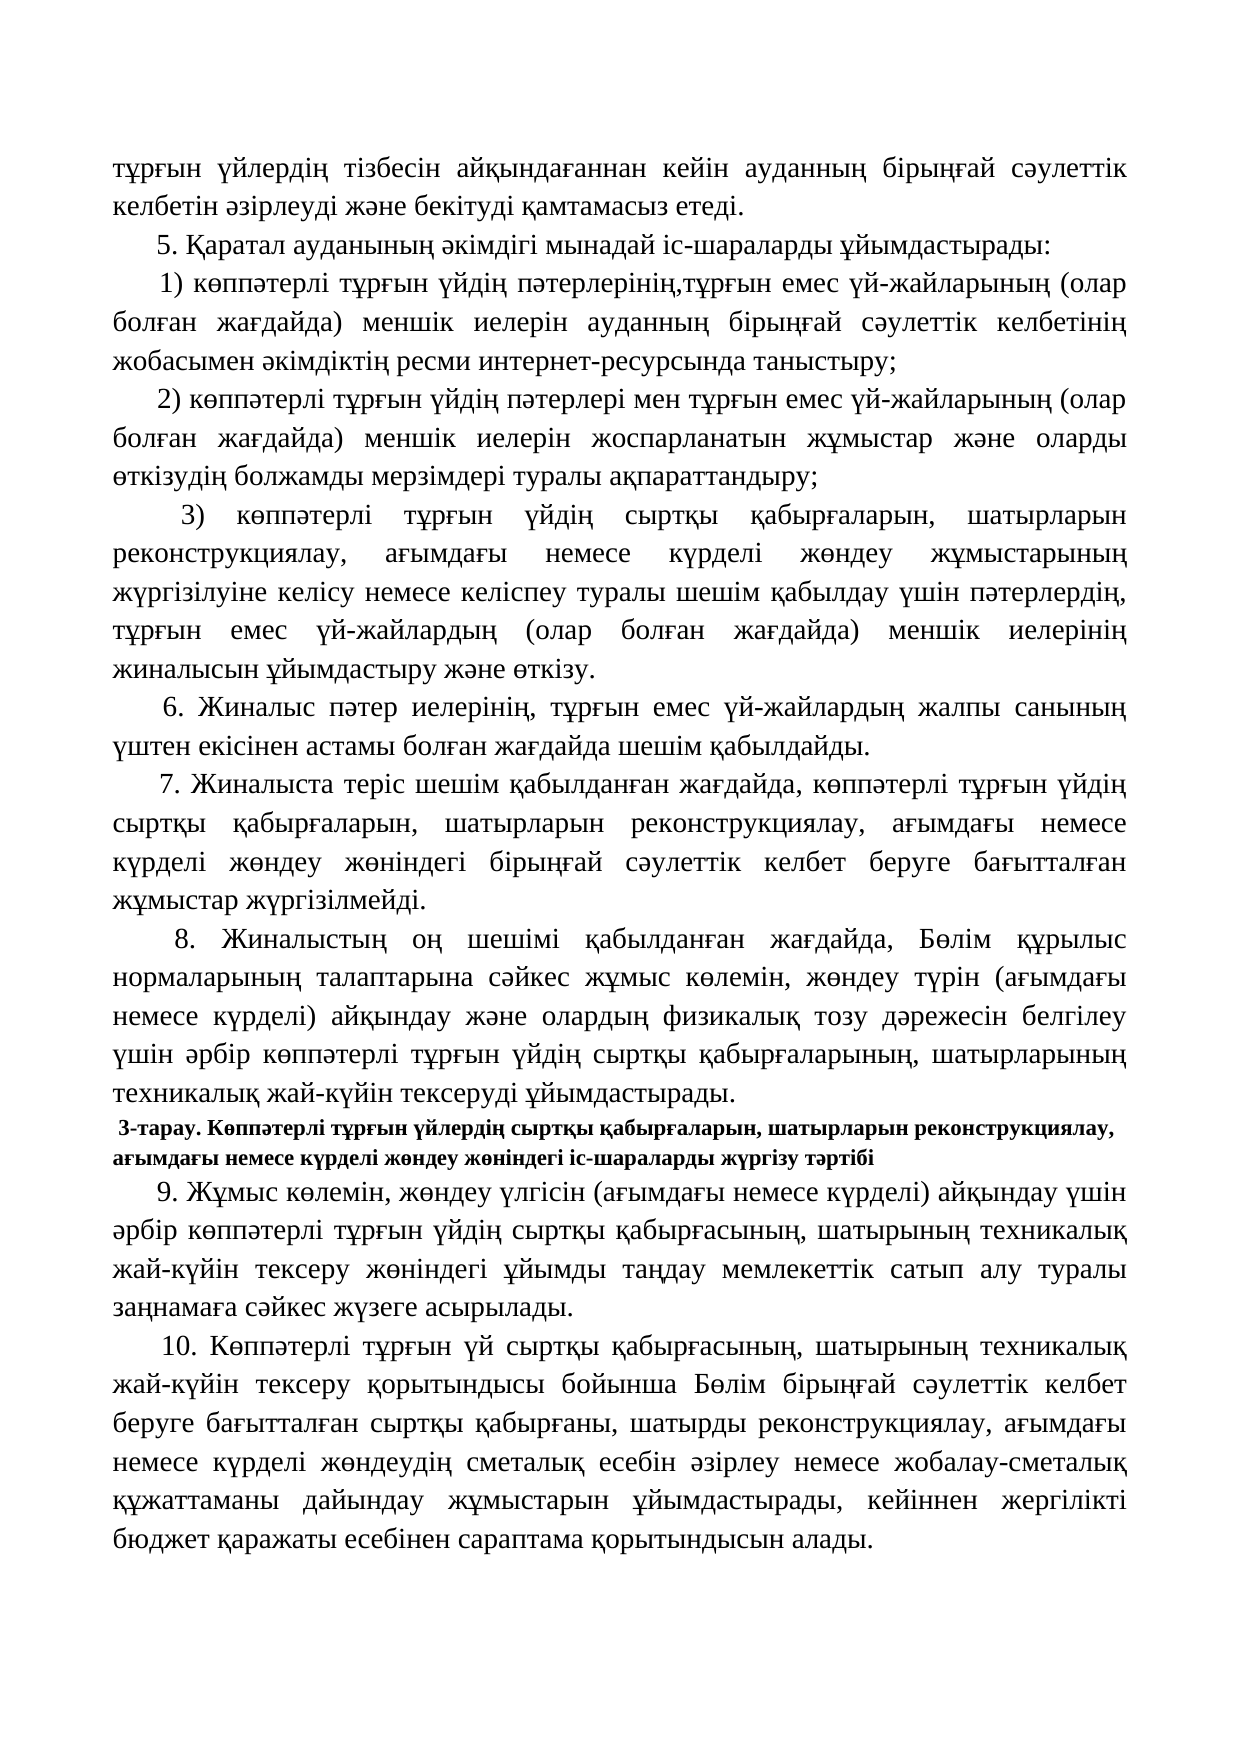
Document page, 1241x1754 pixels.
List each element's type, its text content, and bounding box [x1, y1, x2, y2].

text 8. Жиналыстың оң шешімі қабылданған жағдайда, Бөлім құрылыс нормаларының талаптарына сәйкес жұмыс көлемін, жөндеу түрін (ағымдағы немесе күрделі) айқындау және олардың физикалық тозу дәрежесін белгілеу үшін әрбір көппәтерлі тұрғын үйдің сыртқы қабырғаларының, шатырларының техникалық жай-күйін тексеруді ұйымдастырады. [112, 921, 1128, 1108]
text 7. Жиналыста теріс шешім қабылданған жағдайда, көппәтерлі тұрғын үйдің сыртқы қабырғаларын, шатырларын реконструкциялау, ағымдағы немесе күрделі жөндеу жөніндегі бірыңғай сәулеттік келбет беруге бағытталған жұмыстар жүргізілмейді. [112, 767, 1128, 916]
text 6. Жиналыс пәтер иелерінің, тұрғын емес үй-жайлардың жалпы санының үштен екісінен астамы болған жағдайда шешім қабылдайды. [112, 689, 1128, 762]
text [112, 150, 1128, 222]
text 1) көппәтерлі тұрғын үйдің пәтерлерінің,тұрғын емес үй-жайларының (олар болған жағдайда) меншік иелерін ауданның бірыңғай сәулеттік келбетінің жобасымен әкімдіктің ресми интернет-ресурсында таныстыру; [112, 266, 1128, 376]
text 5. Қаратал ауданының әкімдігі мынадай іс-шараларды ұйымдастырады: [112, 227, 1128, 261]
text 9. Жұмыс көлемін, жөндеу үлгісін (ағымдағы немесе күрделі) айқындау үшін әрбір көппәтерлі тұрғын үйдің сыртқы қабырғасының, шатырының техникалық жай-күйін тексеру жөніндегі ұйымды таңдау мемлекеттік сатып алу туралы заңнамаға сәйкес жүзеге асырылады. [112, 1174, 1128, 1323]
text 3-тарау. Көппәтерлі тұрғын үйлердің сыртқы қабырғаларын, шатырларын реконструкциялау, ағымдағы немесе күрделі жөндеу жөніндегі іс-шараларды жүргізу тәртібі [112, 1113, 1128, 1170]
text 2) көппәтерлі тұрғын үйдің пәтерлері мен тұрғын емес үй-жайларының (олар болған жағдайда) меншік иелерін жоспарланатын жұмыстар және оларды өткізудің болжамды мерзімдері туралы ақпараттандыру; [112, 381, 1128, 492]
text 3) көппәтерлі тұрғын үйдің сыртқы қабырғаларын, шатырларын реконструкциялау, ағымдағы немесе күрделі жөндеу жұмыстарының жүргізілуіне келісу немесе келіспеу туралы шешім қабылдау үшін пәтерлердің, тұрғын емес үй-жайлардың (олар болған жағдайда) меншік иелерінің жиналысын ұйымдастыру және өткізу. [112, 497, 1128, 684]
text 10. Көппәтерлі тұрғын үй сыртқы қабырғасының, шатырының техникалық жай-күйін тексеру қорытындысы бойынша Бөлім бірыңғай сәулеттік келбет беруге бағытталған сыртқы қабырғаны, шатырды реконструкциялау, ағымдағы немесе күрделі жөндеудің сметалық есебін әзірлеу немесе жобалау-сметалық құжаттаманы дайындау жұмыстарын ұйымдастырады, кейіннен жергілікті бюджет қаражаты есебінен сараптама қорытындысын алады. [112, 1328, 1128, 1554]
